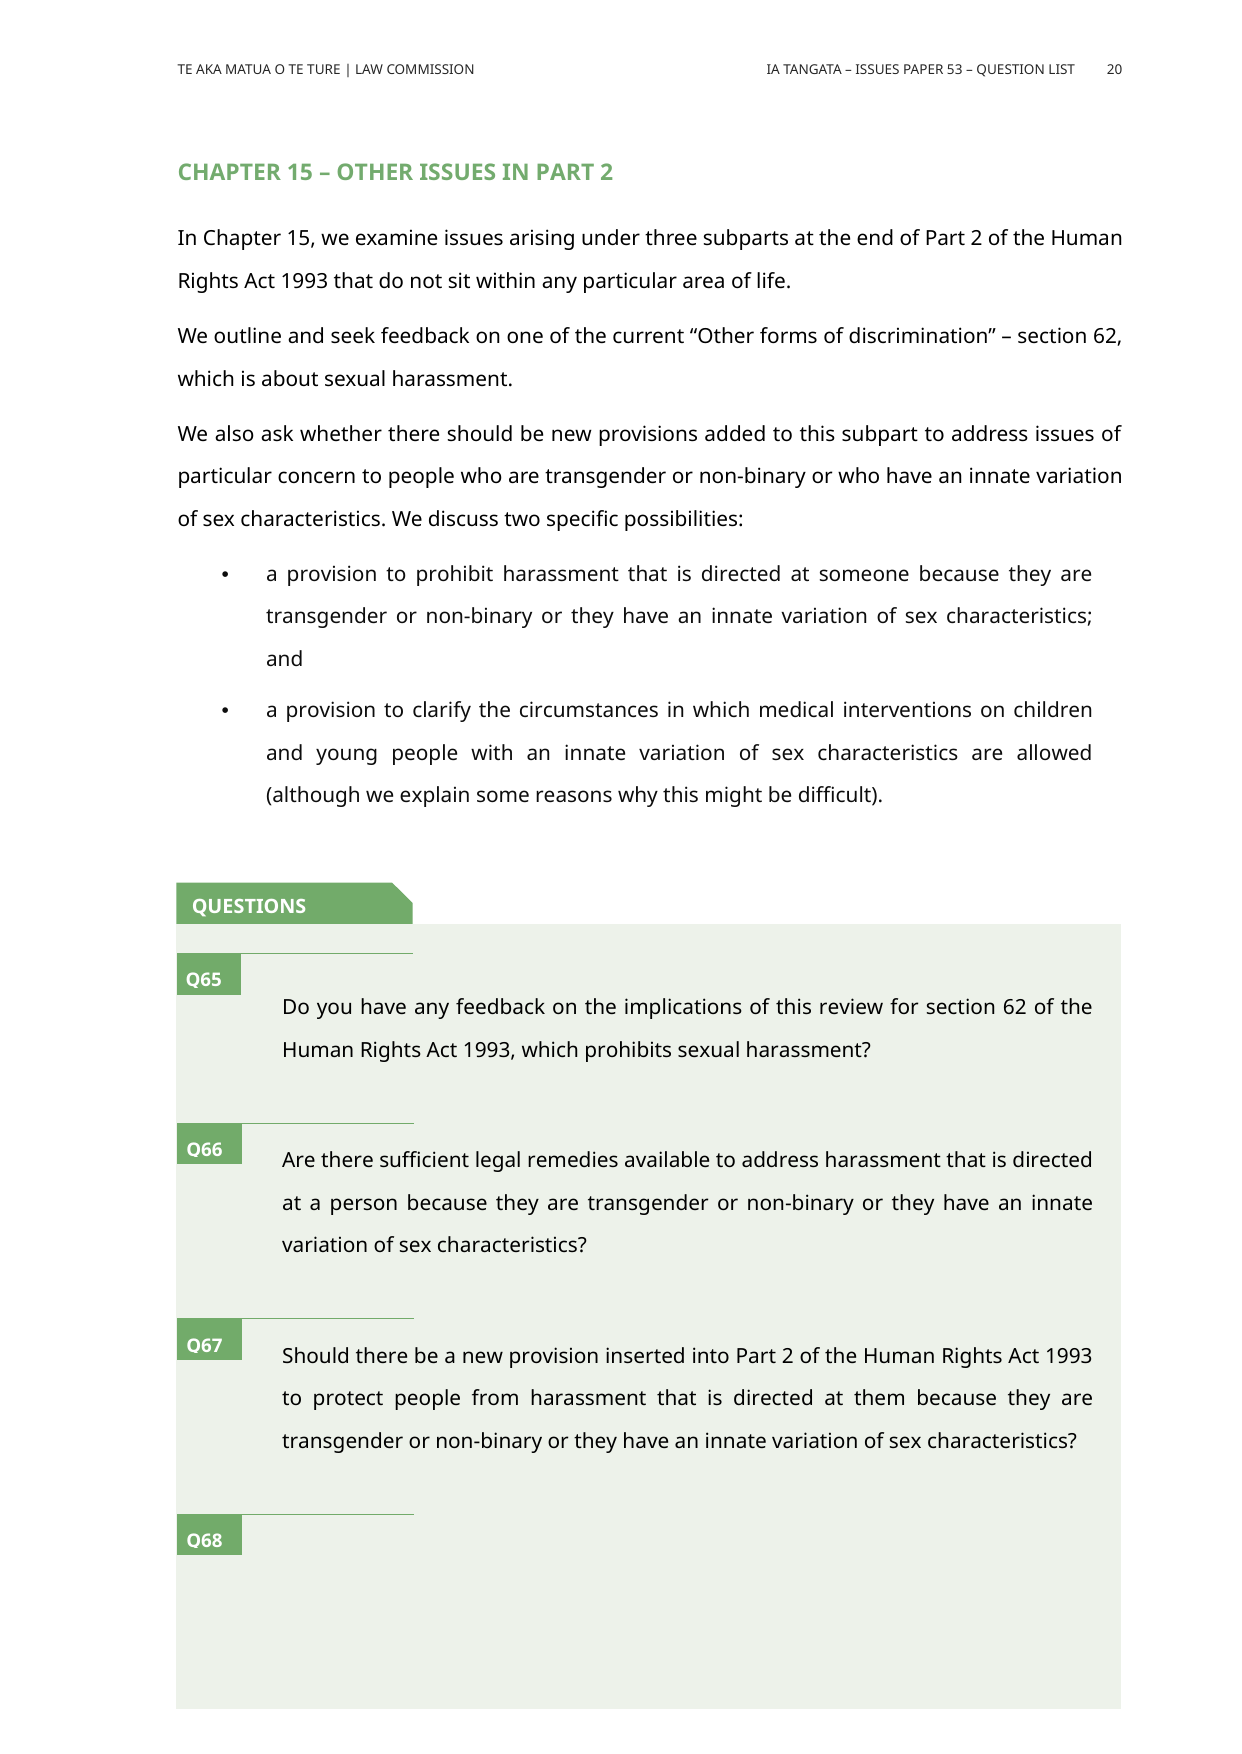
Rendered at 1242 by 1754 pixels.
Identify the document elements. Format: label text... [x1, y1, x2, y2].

text Should there be a new provision inserted into Part 2 of the Human Rights Act 1993 to protect people from harassment that is directed at them because they are transgender or non-binary or they have an innate variation of sex characteristics? [282, 1341, 1094, 1454]
subtitle Chapter 15 – Other Issues in Part 2 [177, 156, 1123, 187]
text We outline and seek feedback on one of the current “Other forms of discrimination” – section 62, which is about sexual harassment. [177, 321, 1123, 392]
list a provision to clarify the circumstances in which medical interventions on children and young people with an innate variation of sex characteristics are allowed (although we explain some reasons why this might be difficult). [221, 695, 1094, 809]
text Do you have any feedback on the implications of this review for section 62 of the Human Rights Act 1993, which prohibits sexual harassment? [282, 992, 1094, 1063]
list a provision to prohibit harassment that is directed at someone because they are transgender or non-binary or they have an innate variation of sex characteristics; and [221, 559, 1094, 673]
text We also ask whether there should be new provisions added to this subpart to address issues of particular concern to people who are transgender or non-binary or who have an innate variation of sex characteristics. We discuss two specific possibilities: [177, 419, 1123, 532]
text Are there sufficient legal remedies available to address harassment that is directed at a person because they are transgender or non-binary or they have an innate variation of sex characteristics? [282, 1145, 1094, 1259]
text In Chapter 15, we examine issues arising under three subparts at the end of Part 2 of the Human Rights Act 1993 that do not sit within any particular area of life. [177, 223, 1123, 294]
